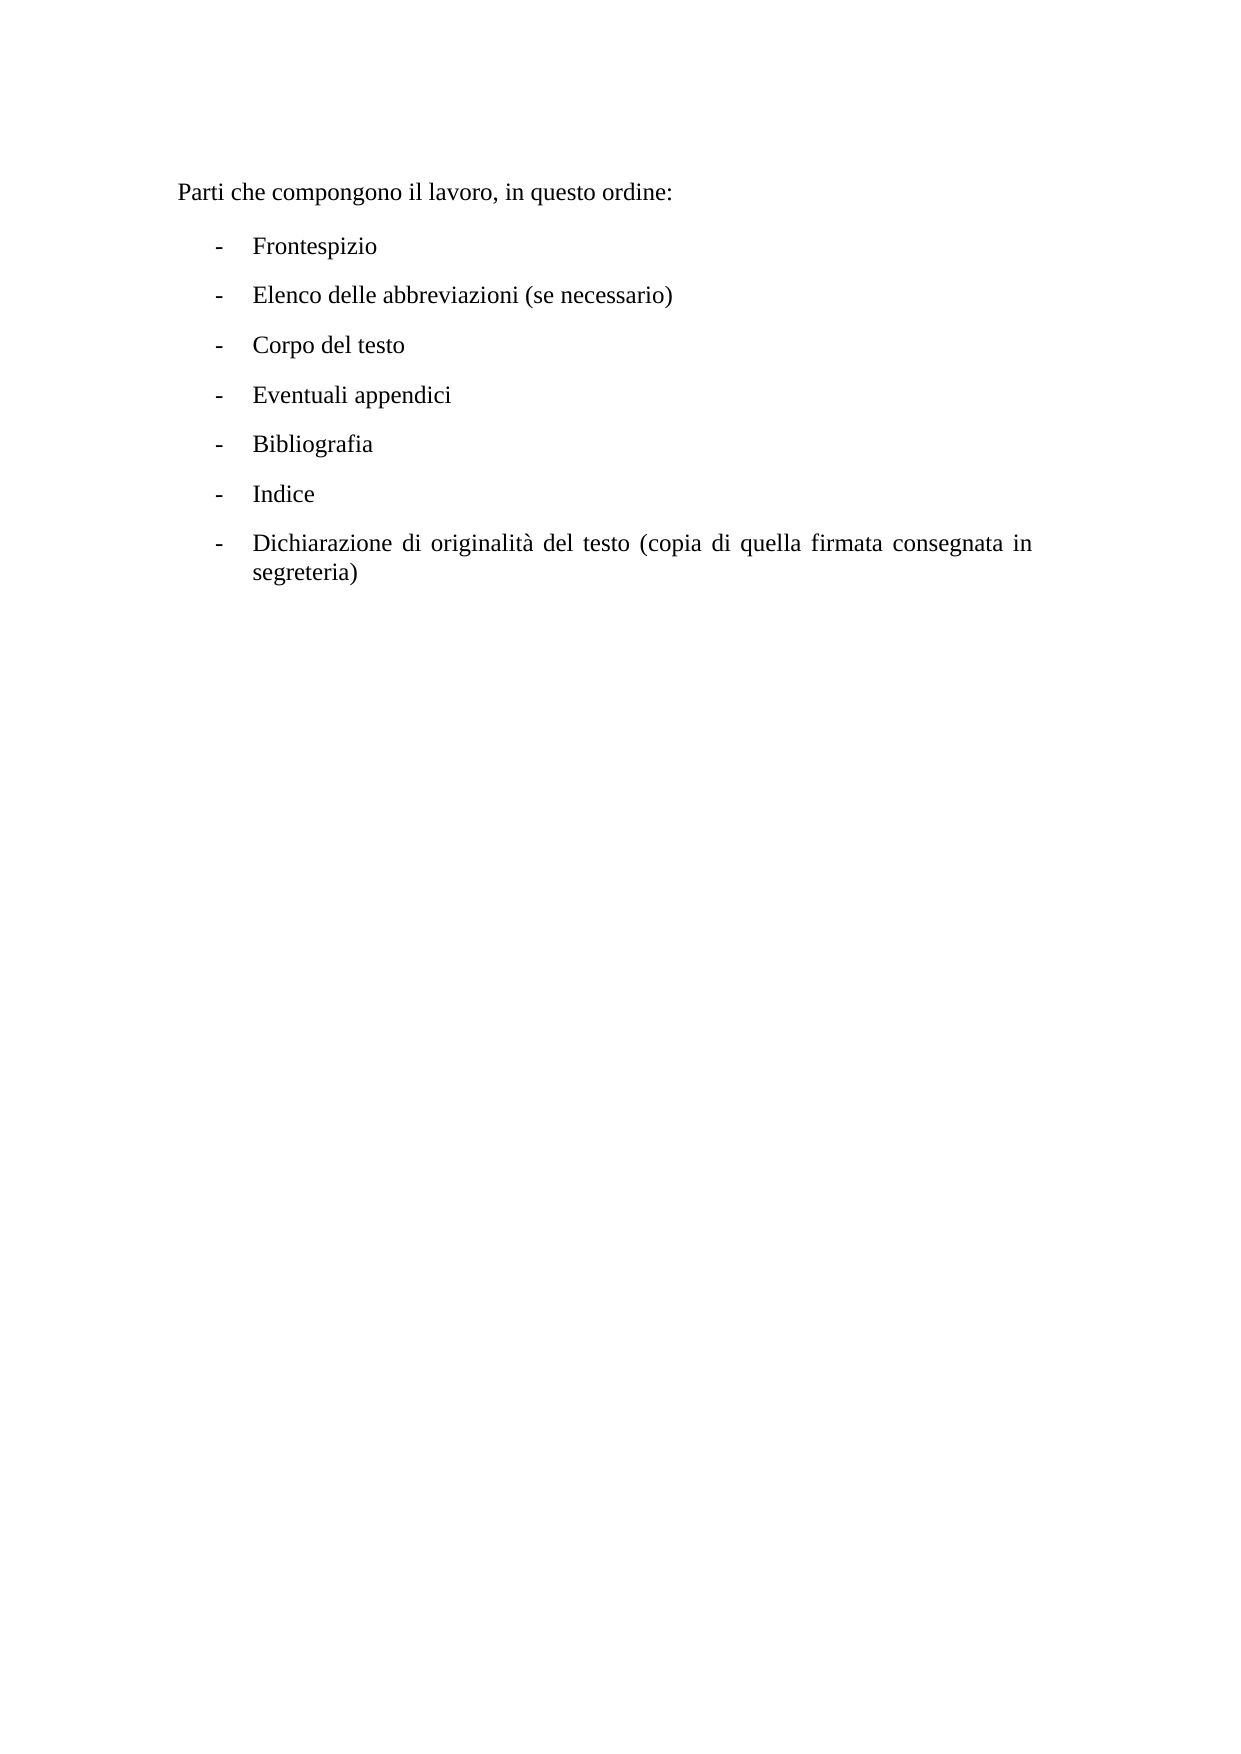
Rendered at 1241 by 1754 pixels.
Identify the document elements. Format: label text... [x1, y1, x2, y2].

list Eventuali appendici [215, 380, 1033, 408]
list Frontespizio [215, 231, 1033, 260]
text Parti che compongono il lavoro, in questo ordine: [177, 177, 1033, 206]
list Bibliografia [215, 429, 1033, 458]
list Indice [215, 479, 1033, 508]
list Dichiarazione di originalità del testo (copia di quella firmata consegnata in segreteria) [215, 528, 1033, 586]
list Corpo del testo [215, 330, 1033, 359]
list Elenco delle abbreviazioni (se necessario) [215, 281, 1033, 309]
